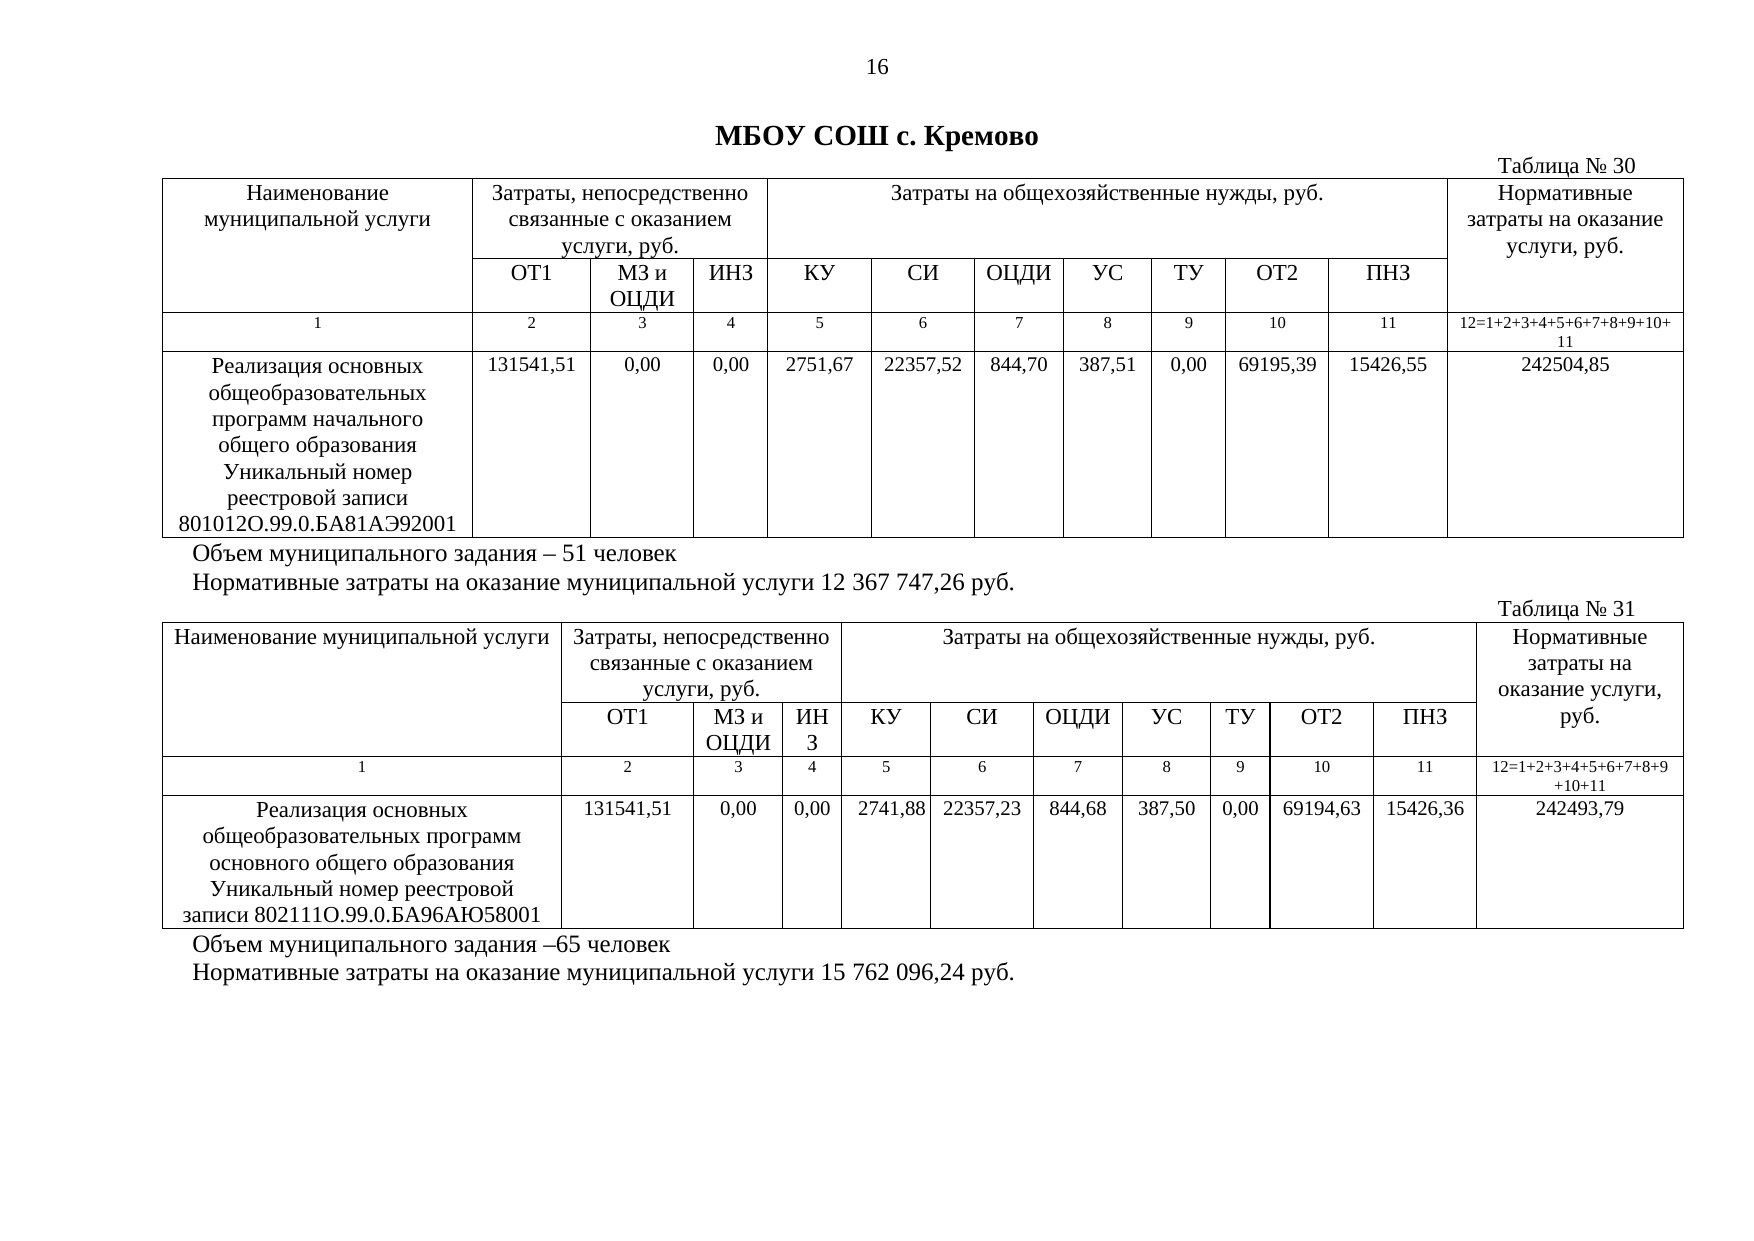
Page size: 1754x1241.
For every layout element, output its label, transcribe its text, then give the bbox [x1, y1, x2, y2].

table_cell 4 [694, 313, 767, 351]
table_cell 4 [783, 757, 841, 795]
table_cell 6 [872, 313, 974, 351]
table_cell 11 [1374, 757, 1476, 795]
table_cell 0,00 [694, 796, 782, 928]
table_cell 69194,63 [1271, 796, 1373, 928]
table_cell 2751,67 [768, 352, 871, 537]
table_cell 12=1+2+3+4+5+6+7+8+9+10+11 [1477, 757, 1683, 795]
table_header Нормативные затраты на оказание услуги, руб. [1477, 623, 1683, 756]
table_cell МЗ и ОЦДИ [591, 259, 693, 312]
table_cell УС [1123, 703, 1210, 756]
table_cell 3 [591, 313, 693, 351]
table_cell 22357,52 [872, 352, 974, 537]
table_cell ОТ2 [1271, 703, 1373, 756]
table_cell 242504,85 [1448, 352, 1683, 537]
table_cell 2741,88 [842, 796, 930, 928]
table_cell 6 [931, 757, 1033, 795]
table_cell 5 [842, 757, 930, 795]
table_cell 7 [1034, 757, 1122, 795]
text Таблица № 31 [118, 595, 1636, 622]
table_cell 2 [562, 757, 693, 795]
table_cell 0,00 [783, 796, 841, 928]
table_cell 1 [163, 757, 561, 795]
table_cell 5 [768, 313, 871, 351]
table_cell 11 [1329, 313, 1447, 351]
table_cell 12=1+2+3+4+5+6+7+8+9+10+11 [1448, 313, 1683, 351]
table_cell ОЦДИ [975, 259, 1063, 312]
table_cell Реализация основных общеобразовательных программ начального общего образования Уникальный номер реестровой записи 801012О.99.0.БА81АЭ92001 [163, 352, 472, 537]
table_header Затраты, непосредственно связанные с оказанием услуги, руб. [562, 623, 841, 702]
table_cell 131541,51 [562, 796, 693, 928]
table_cell ОТ1 [473, 259, 590, 312]
table_cell МЗ и ОЦДИ [694, 703, 782, 756]
table_cell ОТ2 [1226, 259, 1328, 312]
text Таблица № 30 [118, 152, 1636, 178]
table_cell 7 [975, 313, 1063, 351]
table_cell 15426,55 [1329, 352, 1447, 537]
table_cell 9 [1152, 313, 1225, 351]
table_cell 1 [163, 313, 472, 351]
table_header Наименование муниципальной услуги [163, 179, 472, 312]
table_cell 10 [1271, 757, 1373, 795]
table_header Нормативные затраты на оказание услуги, руб. [1448, 179, 1683, 312]
table_cell СИ [931, 703, 1033, 756]
table_cell УС [1064, 259, 1151, 312]
table_cell ПНЗ [1329, 259, 1447, 312]
table_cell 15426,36 [1374, 796, 1476, 928]
table_cell 9 [1211, 757, 1269, 795]
table_cell 0,00 [591, 352, 693, 537]
table_cell ИНЗ [783, 703, 841, 756]
table_cell ОТ1 [562, 703, 693, 756]
table_cell ОЦДИ [1034, 703, 1122, 756]
table_cell 0,00 [1211, 796, 1269, 928]
table_cell ТУ [1152, 259, 1225, 312]
table_cell 8 [1064, 313, 1151, 351]
table_header Наименование муниципальной услуги [163, 623, 561, 756]
table_cell 844,68 [1034, 796, 1122, 928]
table_cell 69195,39 [1226, 352, 1328, 537]
table_cell СИ [872, 259, 974, 312]
table_cell Реализация основных общеобразовательных программ основного общего образования Уникальный номер реестровой записи 802111О.99.0.БА96АЮ58001 [163, 796, 561, 928]
table_cell 10 [1226, 313, 1328, 351]
table_cell 3 [694, 757, 782, 795]
table_cell КУ [842, 703, 930, 756]
table_header Затраты на общехозяйственные нужды, руб. [842, 623, 1476, 702]
table_cell 844,70 [975, 352, 1063, 537]
table_cell 0,00 [1152, 352, 1225, 537]
table_cell КУ [768, 259, 871, 312]
text МБОУ СОШ с. Кремово [118, 118, 1636, 152]
table_cell 0,00 [694, 352, 767, 537]
table_cell 8 [1123, 757, 1210, 795]
table_cell 22357,23 [931, 796, 1033, 928]
text Нормативные затраты на оказание муниципальной услуги 15 762 096,24 руб. [118, 957, 1636, 986]
table_cell 387,50 [1123, 796, 1210, 928]
text Нормативные затраты на оказание муниципальной услуги 12 367 747,26 руб. [118, 567, 1636, 595]
table_cell 242493,79 [1477, 796, 1683, 928]
table_header Затраты, непосредственно связанные с оказанием услуги, руб. [473, 179, 767, 258]
table_cell 2 [473, 313, 590, 351]
text Объем муниципального задания –65 человек [118, 929, 1636, 957]
table_cell ПНЗ [1374, 703, 1476, 756]
table_cell ТУ [1211, 703, 1269, 756]
table_cell 131541,51 [473, 352, 590, 537]
table_header Затраты на общехозяйственные нужды, руб. [768, 179, 1447, 258]
table_cell 387,51 [1064, 352, 1151, 537]
table_cell ИНЗ [694, 259, 767, 312]
text Объем муниципального задания – 51 человек [118, 538, 1636, 567]
